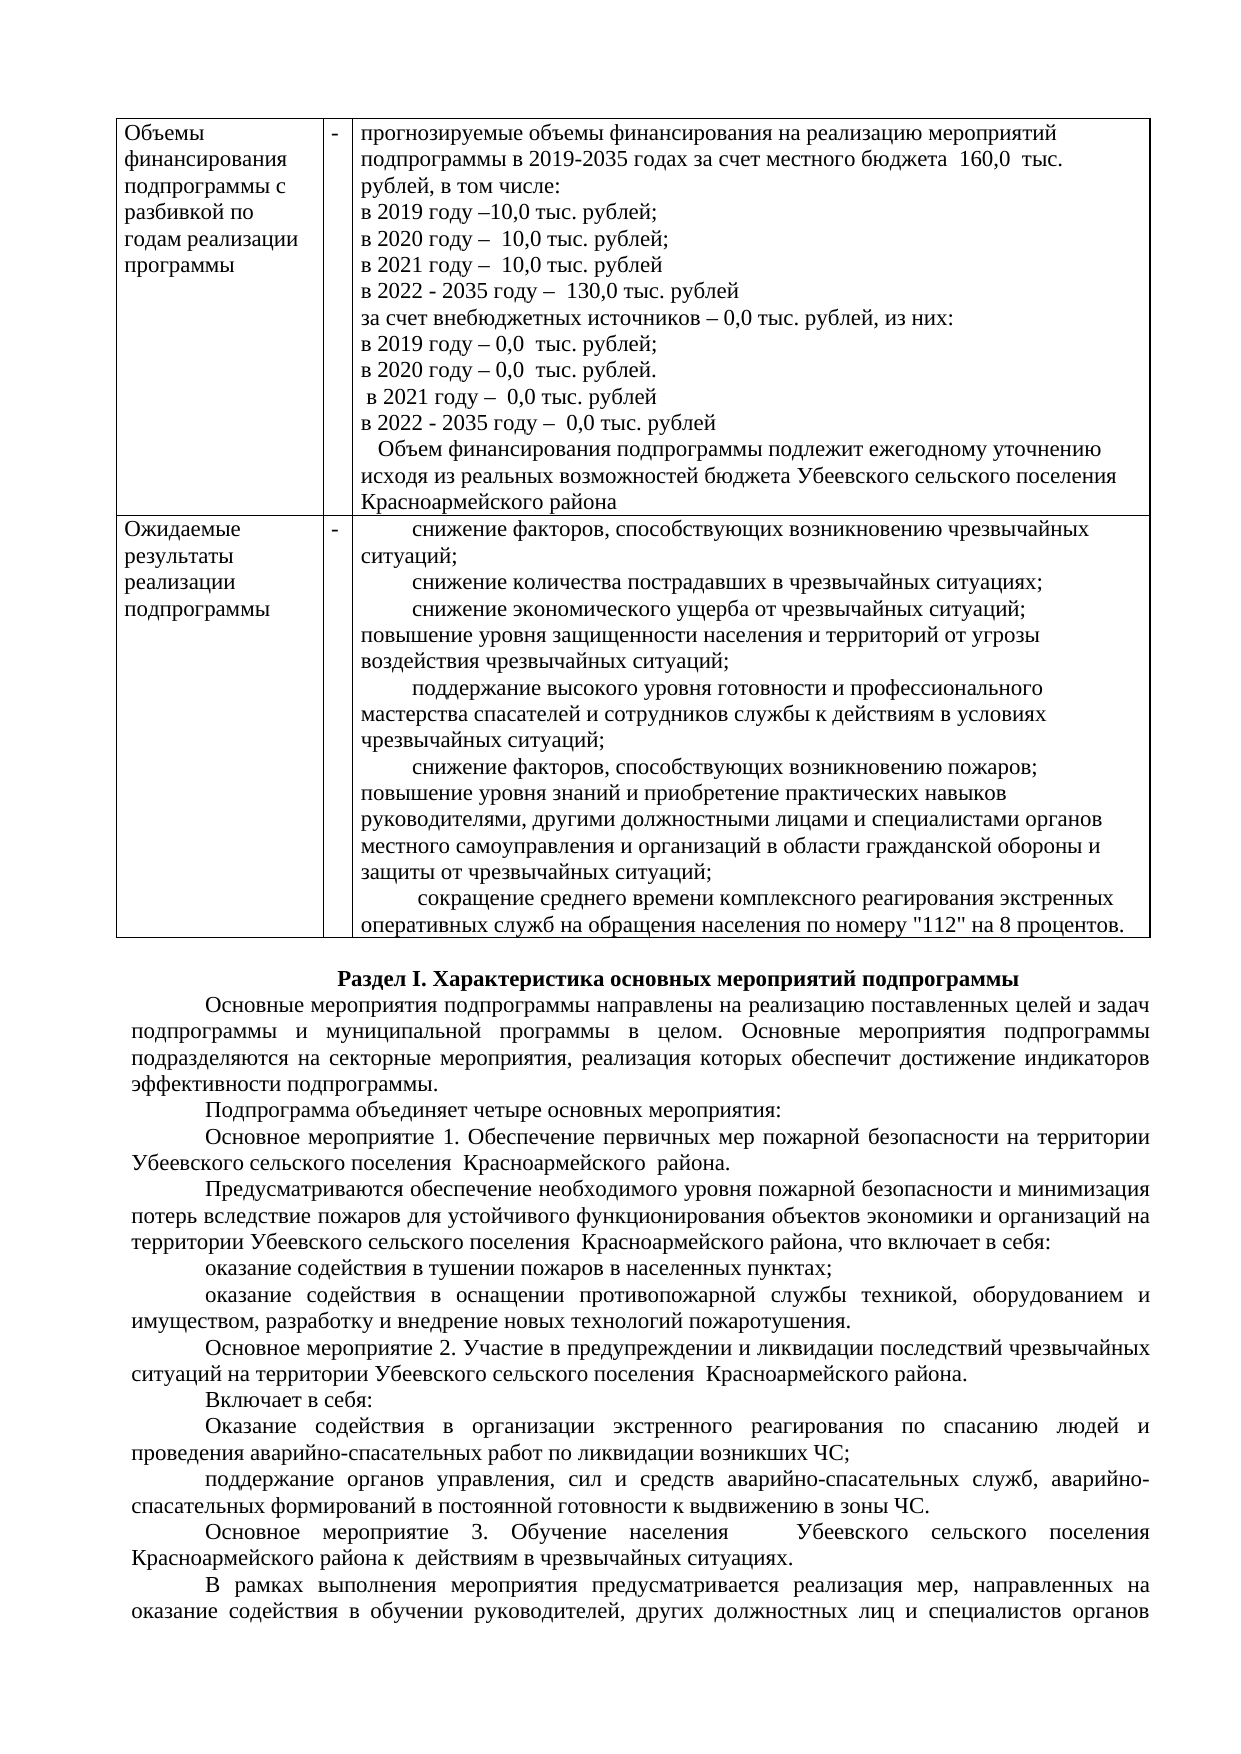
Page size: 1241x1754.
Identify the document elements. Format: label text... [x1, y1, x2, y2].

table_cell Ожидаемые результаты реализации подпрограммы [117, 516, 323, 937]
text Основное мероприятие 2. Участие в предупреждении и ликвидации последствий чрезвычайных ситуаций на территории Убеевского сельского поселения Красноармейского района. [131, 1333, 1152, 1386]
text оказание содействия в оснащении противопожарной службы техникой, оборудованием и имуществом, разработку и внедрение новых технологий пожаротушения. [131, 1281, 1152, 1333]
table_cell Объемы финансирования подпрограммы с разбивкой по годам реализации программы [117, 119, 323, 514]
text оказание содействия в тушении пожаров в населенных пунктах; [131, 1254, 1152, 1281]
text Предусматриваются обеспечение необходимого уровня пожарной безопасности и минимизация потерь вследствие пожаров для устойчивого функционирования объектов экономики и организаций на территории Убеевского сельского поселения Красноармейского района, что включает в себя: [131, 1175, 1152, 1254]
text Основное мероприятие 3. Обучение населения Убеевского сельского поселения Красноармейского района к действиям в чрезвычайных ситуациях. [131, 1518, 1152, 1571]
table_cell - [324, 119, 352, 514]
text Основные мероприятия подпрограммы направлены на реализацию поставленных целей и задач подпрограммы и муниципальной программы в целом. Основные мероприятия подпрограммы подразделяются на секторные мероприятия, реализация которых обеспечит достижение индикаторов эффективности подпрограммы. [131, 991, 1152, 1096]
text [131, 1571, 1152, 1623]
text Раздел I. Характеристика основных мероприятий подпрограммы [131, 964, 1152, 991]
table_cell прогнозируемые объемы финансирования на реализацию мероприятий подпрограммы в 2019-2035 годах за счет местного бюджета 160,0 тыс. рублей, в том числе: в 2019 году –10,0 тыс. рублей; в 2020 году – 10,0 тыс. рублей; в 2021 году – 10,0 тыс. рублей в 2022 - 2035 году – 130,0 тыс. рублей за счет внебюджетных источников – 0,0 тыс. рублей, из них: в 2019 году – 0,0 тыс. рублей; в 2020 году – 0,0 тыс. рублей. в 2021 году – 0,0 тыс. рублей в 2022 - 2035 году – 0,0 тыс. рублей Объем финансирования подпрограммы подлежит ежегодному уточнению исходя из реальных возможностей бюджета Убеевского сельского поселения Красноармейского района [353, 119, 1149, 514]
text поддержание органов управления, сил и средств аварийно-спасательных служб, аварийно-спасательных формирований в постоянной готовности к выдвижению в зоны ЧС. [131, 1465, 1152, 1518]
text Включает в себя: [131, 1386, 1152, 1413]
text Подпрограмма объединяет четыре основных мероприятия: [131, 1096, 1152, 1123]
table_cell снижение факторов, способствующих возникновению чрезвычайных ситуаций; снижение количества пострадавших в чрезвычайных ситуациях; снижение экономического ущерба от чрезвычайных ситуаций; повышение уровня защищенности населения и территорий от угрозы воздействия чрезвычайных ситуаций; поддержание высокого уровня готовности и профессионального мастерства спасателей и сотрудников службы к действиям в условиях чрезвычайных ситуаций; снижение факторов, способствующих возникновению пожаров; повышение уровня знаний и приобретение практических навыков руководителями, другими должностными лицами и специалистами органов местного самоуправления и организаций в области гражданской обороны и защиты от чрезвычайных ситуаций; сокращение среднего времени комплексного реагирования экстренных оперативных служб на обращения населения по номеру "112" на 8 процентов. [353, 516, 1149, 937]
text Оказание содействия в организации экстренного реагирования по спасанию людей и проведения аварийно-спасательных работ по ликвидации возникших ЧС; [131, 1413, 1152, 1465]
text Основное мероприятие 1. Обеспечение первичных мер пожарной безопасности на территории Убеевского сельского поселения Красноармейского района. [131, 1123, 1152, 1175]
table_cell - [324, 516, 352, 937]
